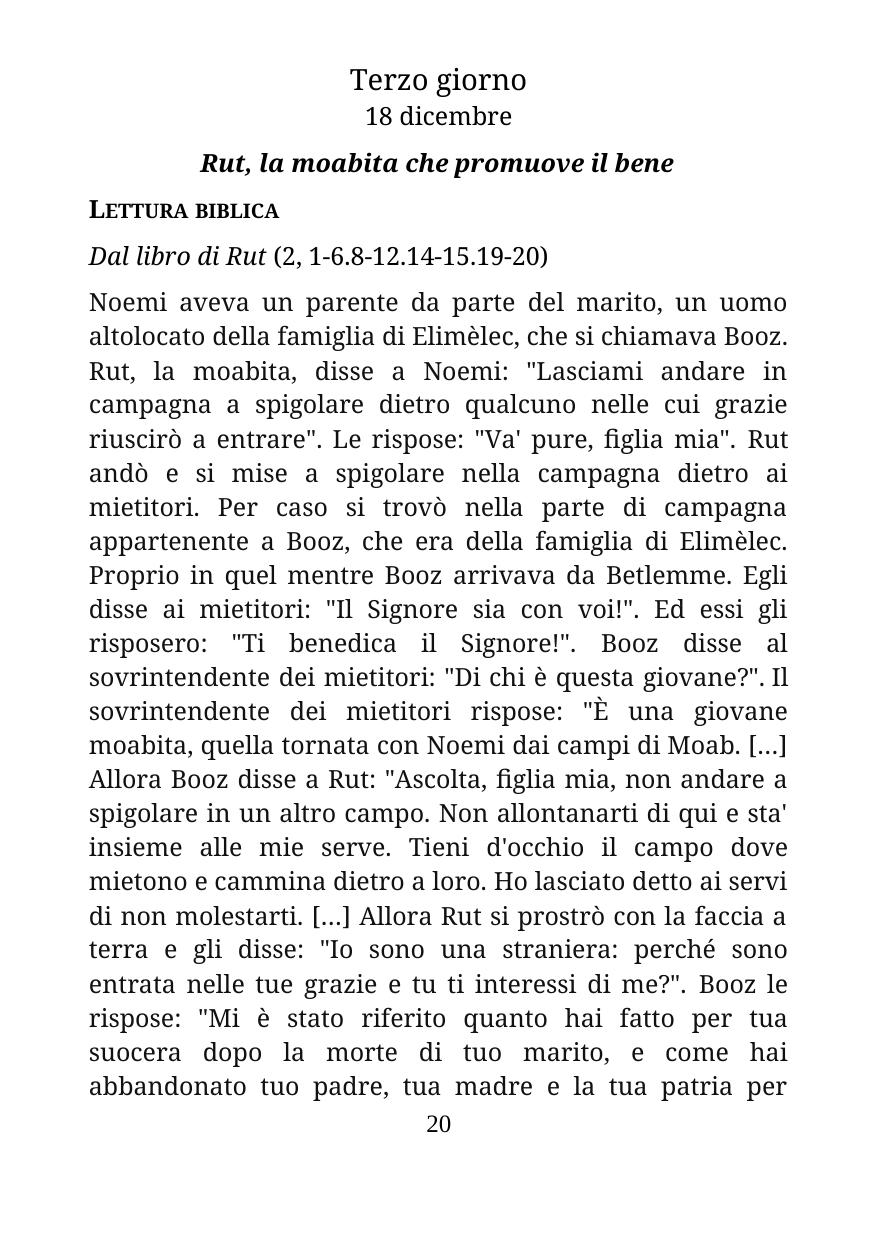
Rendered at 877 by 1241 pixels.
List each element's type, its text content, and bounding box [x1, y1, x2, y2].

text Rut, la moabita che promuove il bene [89, 145, 788, 179]
text 18 dicembre [89, 99, 788, 133]
text Lettura biblica [89, 192, 788, 226]
text Dal libro di Rut (2, 1-6.8-12.14-15.19-20) [89, 238, 788, 272]
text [89, 285, 788, 1102]
text Terzo giorno [89, 59, 788, 99]
